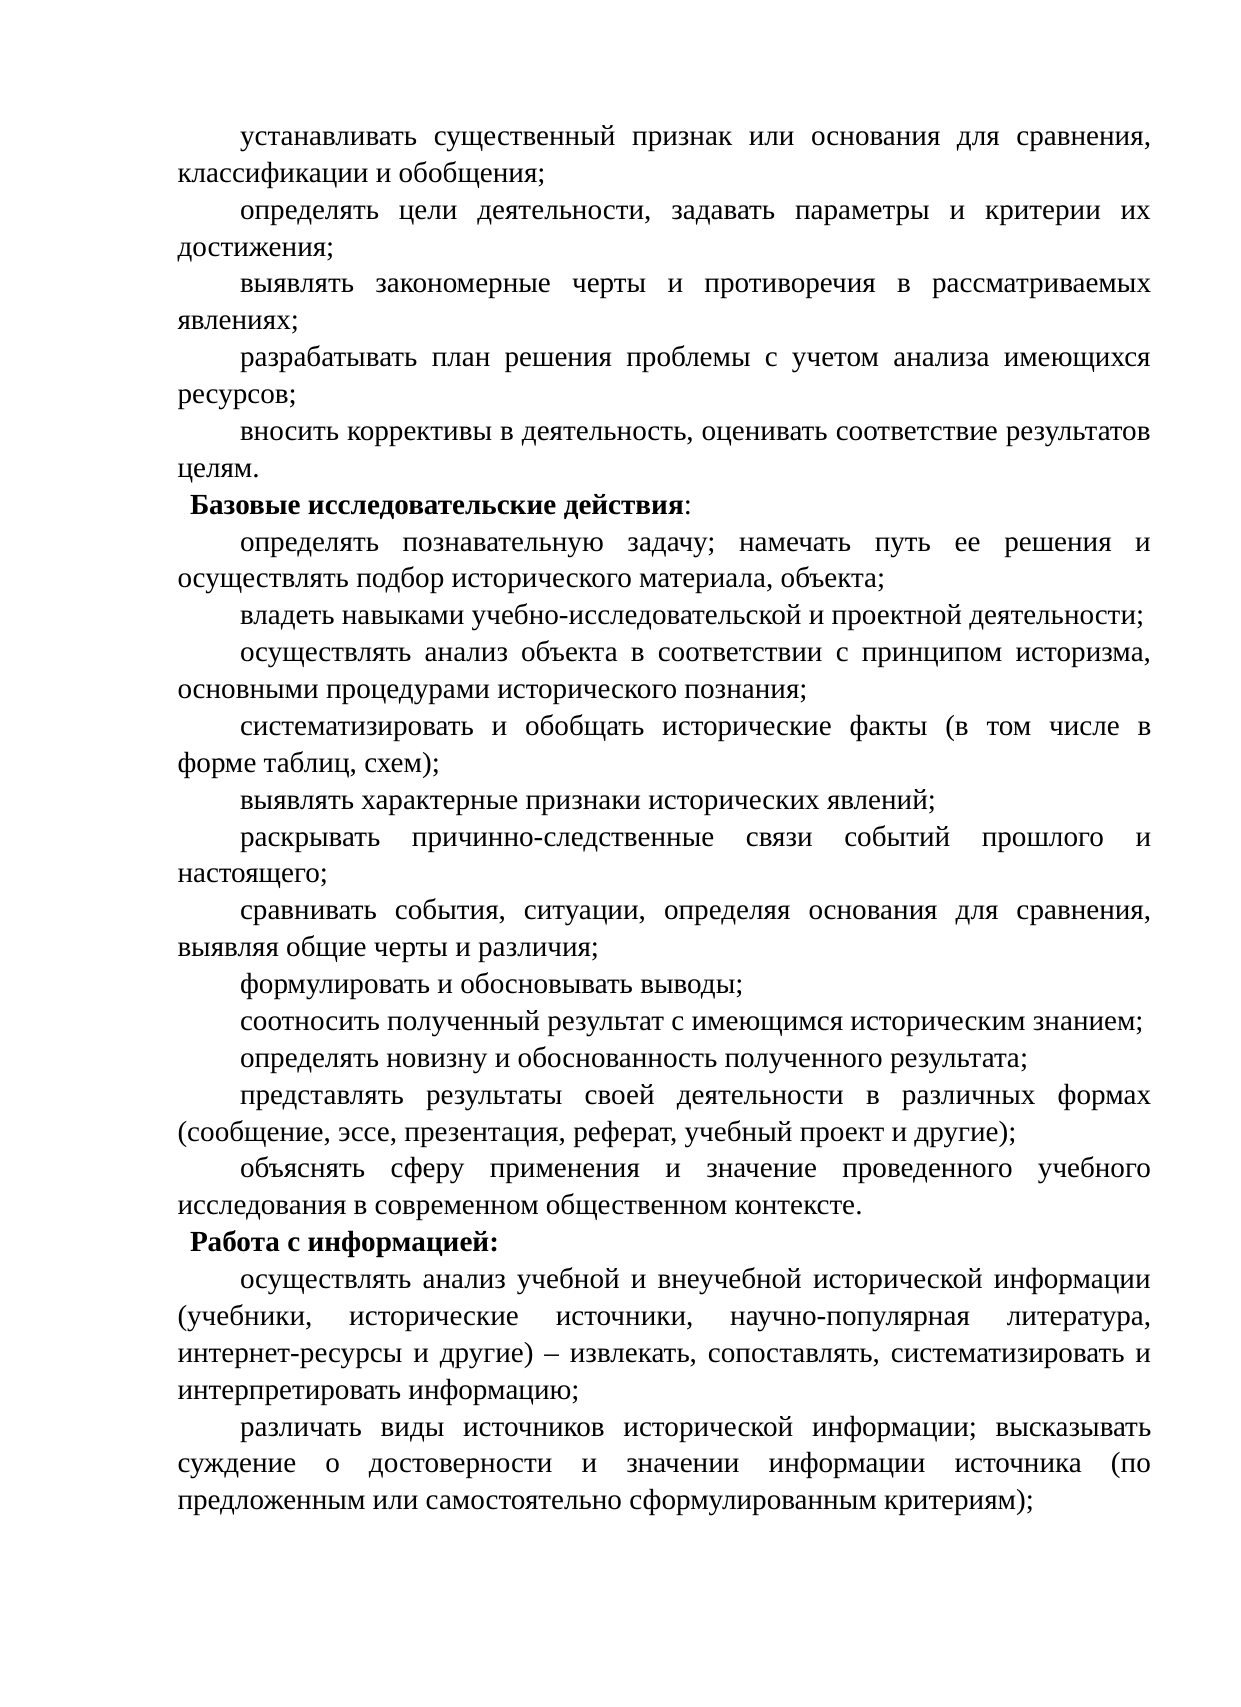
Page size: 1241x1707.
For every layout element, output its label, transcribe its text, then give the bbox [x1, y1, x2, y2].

text объяснять сферу применения и значение проведенного учебного исследования в современном общественном контексте. [177, 1151, 1152, 1221]
text выявлять характерные признаки исторических явлений; [177, 782, 1152, 815]
text определять познавательную задачу; намечать путь ее решения и осуществлять подбор исторического материала, объекта; [177, 524, 1152, 594]
text различать виды источников исторической информации; высказывать суждение о достоверности и значении информации источника (по предложенным или самостоятельно сформулированным критериям); [177, 1409, 1152, 1516]
text Работа с информацией: [190, 1224, 1152, 1258]
text определять цели деятельности, задавать параметры и критерии их достижения; [177, 192, 1152, 262]
text соотносить полученный результат с имеющимся историческим знанием; [177, 1003, 1152, 1037]
text владеть навыками учебно-исследовательской и проектной деятельности; [177, 597, 1152, 631]
text систематизировать и обобщать исторические факты (в том числе в форме таблиц, схем); [177, 708, 1152, 778]
text формулировать и обосновывать выводы; [177, 966, 1152, 1000]
text осуществлять анализ учебной и внеучебной исторической информации (учебники, исторические источники, научно-популярная литература, интернет-ресурсы и другие) – извлекать, сопоставлять, систематизировать и интерпретировать информацию; [177, 1261, 1152, 1405]
text сравнивать события, ситуации, определяя основания для сравнения, выявляя общие черты и различия; [177, 892, 1152, 963]
text определять новизну и обоснованность полученного результата; [177, 1040, 1152, 1073]
text разрабатывать план решения проблемы с учетом анализа имеющихся ресурсов; [177, 339, 1152, 410]
text Базовые исследовательские действия: [190, 487, 1152, 520]
text выявлять закономерные черты и противоречия в рассматриваемых явлениях; [177, 266, 1152, 336]
text вносить коррективы в деятельность, оценивать соответствие результатов целям. [177, 413, 1152, 483]
text осуществлять анализ объекта в соответствии с принципом историзма, основными процедурами исторического познания; [177, 634, 1152, 705]
text раскрывать причинно-следственные связи событий прошлого и настоящего; [177, 819, 1152, 889]
text представлять результаты своей деятельности в различных формах (сообщение, эссе, презентация, реферат, учебный проект и другие); [177, 1077, 1152, 1147]
text устанавливать существенный признак или основания для сравнения, классификации и обобщения; [177, 118, 1152, 188]
